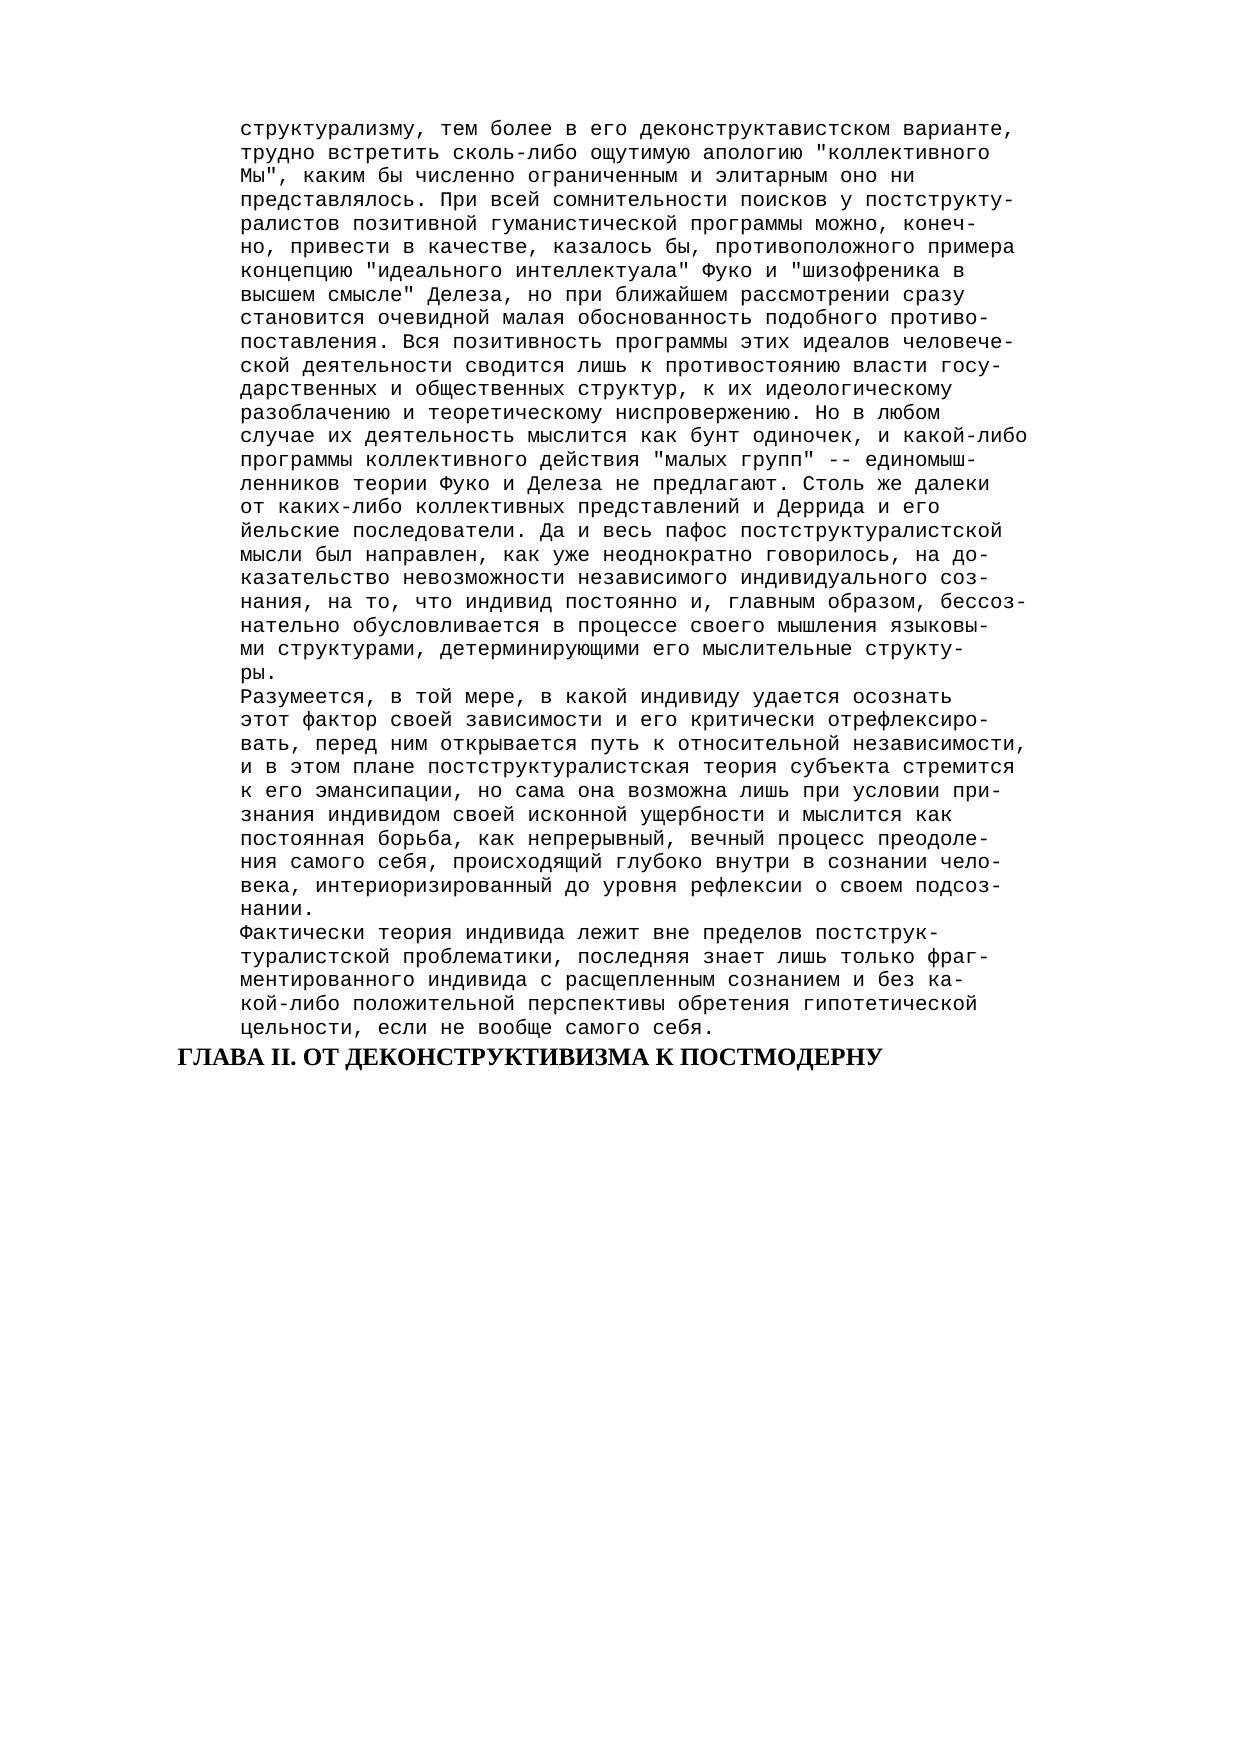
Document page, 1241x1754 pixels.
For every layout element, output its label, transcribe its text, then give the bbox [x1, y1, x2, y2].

text ры. [177, 662, 1152, 686]
text ния самого себя, происходящий глубоко внутри в сознании чело- [177, 851, 1152, 875]
text представлялось. При всей сомнительности поисков у постструкту- [177, 189, 1152, 213]
text и в этом плане постструктуралистская теория субъекта стремится [177, 757, 1152, 780]
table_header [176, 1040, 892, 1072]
text Разумеется, в той мере, в какой индивиду удается осознать [177, 686, 1152, 709]
text разоблачению и теоретическому ниспровержению. Но в любом [177, 402, 1152, 426]
text но, привести в качестве, казалось бы, противоположного примера [177, 236, 1152, 260]
text нания, на то, что индивид постоянно и, главным образом, бессоз- [177, 591, 1152, 615]
text ленников теории Фуко и Делеза не предлагают. Столь же далеки [177, 473, 1152, 496]
text высшем смысле" Делеза, но при ближайшем рассмотрении сразу [177, 284, 1152, 307]
text от каких-либо коллективных представлений и Деррида и его [177, 496, 1152, 520]
text ской деятельности сводится лишь к противостоянию власти госу- [177, 354, 1152, 378]
text знания индивидом своей исконной ущербности и мыслится как [177, 804, 1152, 827]
text поставления. Вся позитивность программы этих идеалов человече- [177, 331, 1152, 354]
text трудно встретить сколь-либо ощутимую апологию "коллективного [177, 142, 1152, 165]
text этот фактор своей зависимости и его критически отрефлексиро- [177, 709, 1152, 733]
text ми структурами, детерминирующими его мыслительные структу- [177, 638, 1152, 662]
text Фактически теория индивида лежит вне пределов постструк- [177, 922, 1152, 946]
text Мы", каким бы численно ограниченным и элитарным оно ни [177, 165, 1152, 189]
text йельские последователи. Да и весь пафос постструктуралистской [177, 520, 1152, 544]
text нании. [177, 898, 1152, 922]
text программы коллективного действия "малых групп" -- единомыш- [177, 449, 1152, 473]
text казательство невозможности независимого индивидуального соз- [177, 567, 1152, 591]
text постоянная борьба, как непрерывный, вечный процесс преодоле- [177, 827, 1152, 851]
text мысли был направлен, как уже неоднократно говорилось, на до- [177, 544, 1152, 567]
text нательно обусловливается в процессе своего мышления языковы- [177, 615, 1152, 638]
text туралистской проблематики, последняя знает лишь только фраг- [177, 946, 1152, 969]
text структурализму, тем более в его деконструктавистском варианте, [177, 118, 1152, 142]
text цельности, если не вообще самого себя. [177, 1017, 1152, 1040]
text ралистов позитивной гуманистической программы можно, конеч- [177, 213, 1152, 236]
text кой-либо положительной перспективы обретения гипотетической [177, 993, 1152, 1017]
text к его эмансипации, но сама она возможна лишь при условии при- [177, 780, 1152, 804]
text вать, перед ним открывается путь к относительной независимости, [177, 733, 1152, 757]
text концепцию "идеального интеллектуала" Фуко и "шизофреника в [177, 260, 1152, 284]
text становится очевидной малая обоснованность подобного противо- [177, 307, 1152, 331]
text века, интериоризированный до уровня рефлексии о своем подсоз- [177, 875, 1152, 898]
text случае их деятельность мыслится как бунт одиночек, и какой-либо [177, 426, 1152, 449]
text дарственных и общественных структур, к их идеологическому [177, 378, 1152, 402]
text ментированного индивида с расщепленным сознанием и без ка- [177, 969, 1152, 993]
